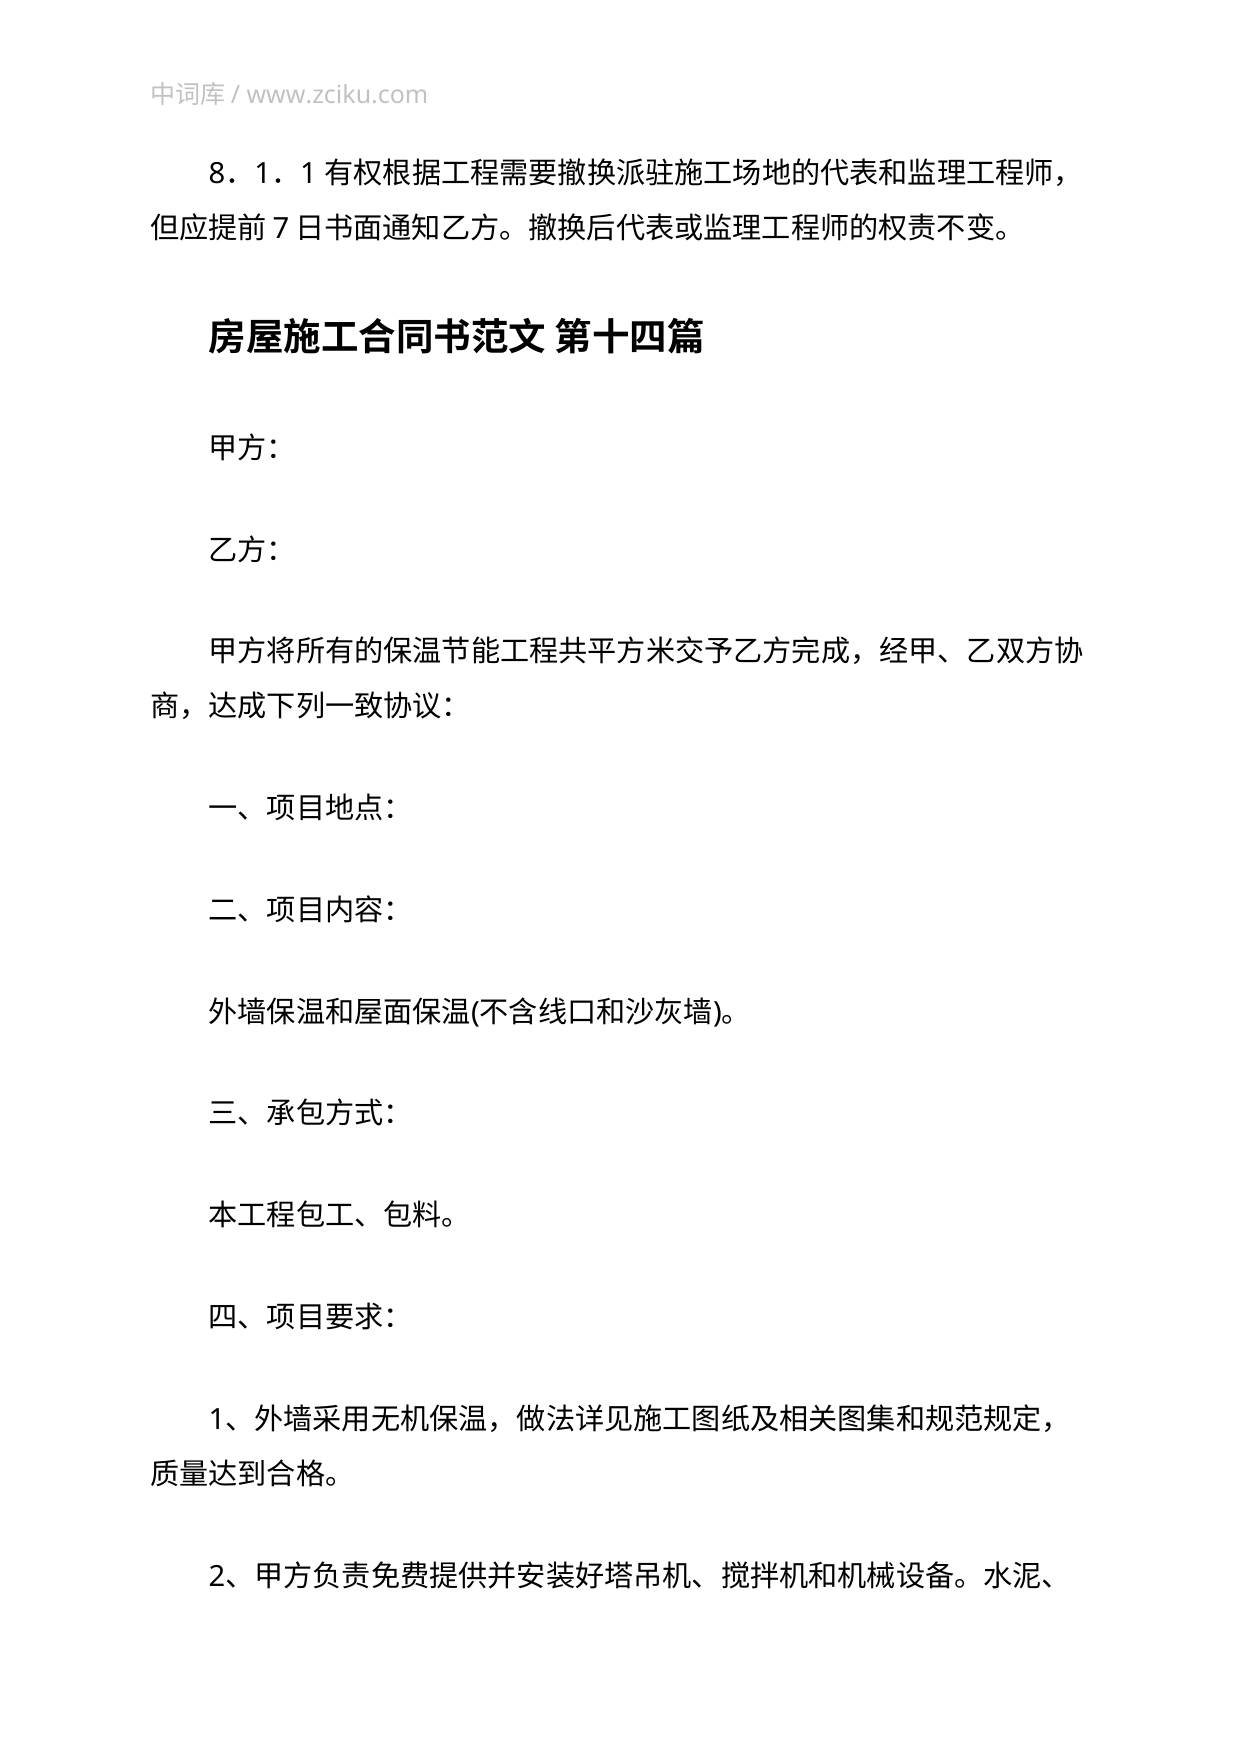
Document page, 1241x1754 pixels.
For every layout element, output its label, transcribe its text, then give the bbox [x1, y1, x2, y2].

text 8．1．1 有权根据工程需要撤换派驻施工场地的代表和监理工程师，但应提前7日书面通知乙方。撤换后代表或监理工程师的权责不变。 [150, 150, 1090, 247]
text 甲方将所有的保温节能工程共平方米交予乙方完成，经甲、乙双方协商，达成下列一致协议： [150, 628, 1090, 725]
text 二、项目内容： [150, 886, 1090, 929]
text 房屋施工合同书范文 第十四篇 [150, 307, 1090, 361]
text 一、项目地点： [150, 784, 1090, 827]
text 乙方： [150, 526, 1090, 568]
text 甲方： [150, 424, 1090, 467]
text 本工程包工、包料。 [150, 1192, 1090, 1234]
text 外墙保温和屋面保温(不含线口和沙灰墙)。 [150, 988, 1090, 1031]
text 四、项目要求： [150, 1294, 1090, 1336]
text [150, 1552, 1090, 1594]
text 三、承包方式： [150, 1090, 1090, 1132]
text 1、外墙采用无机保温，做法详见施工图纸及相关图集和规范规定，质量达到合格。 [150, 1395, 1090, 1493]
